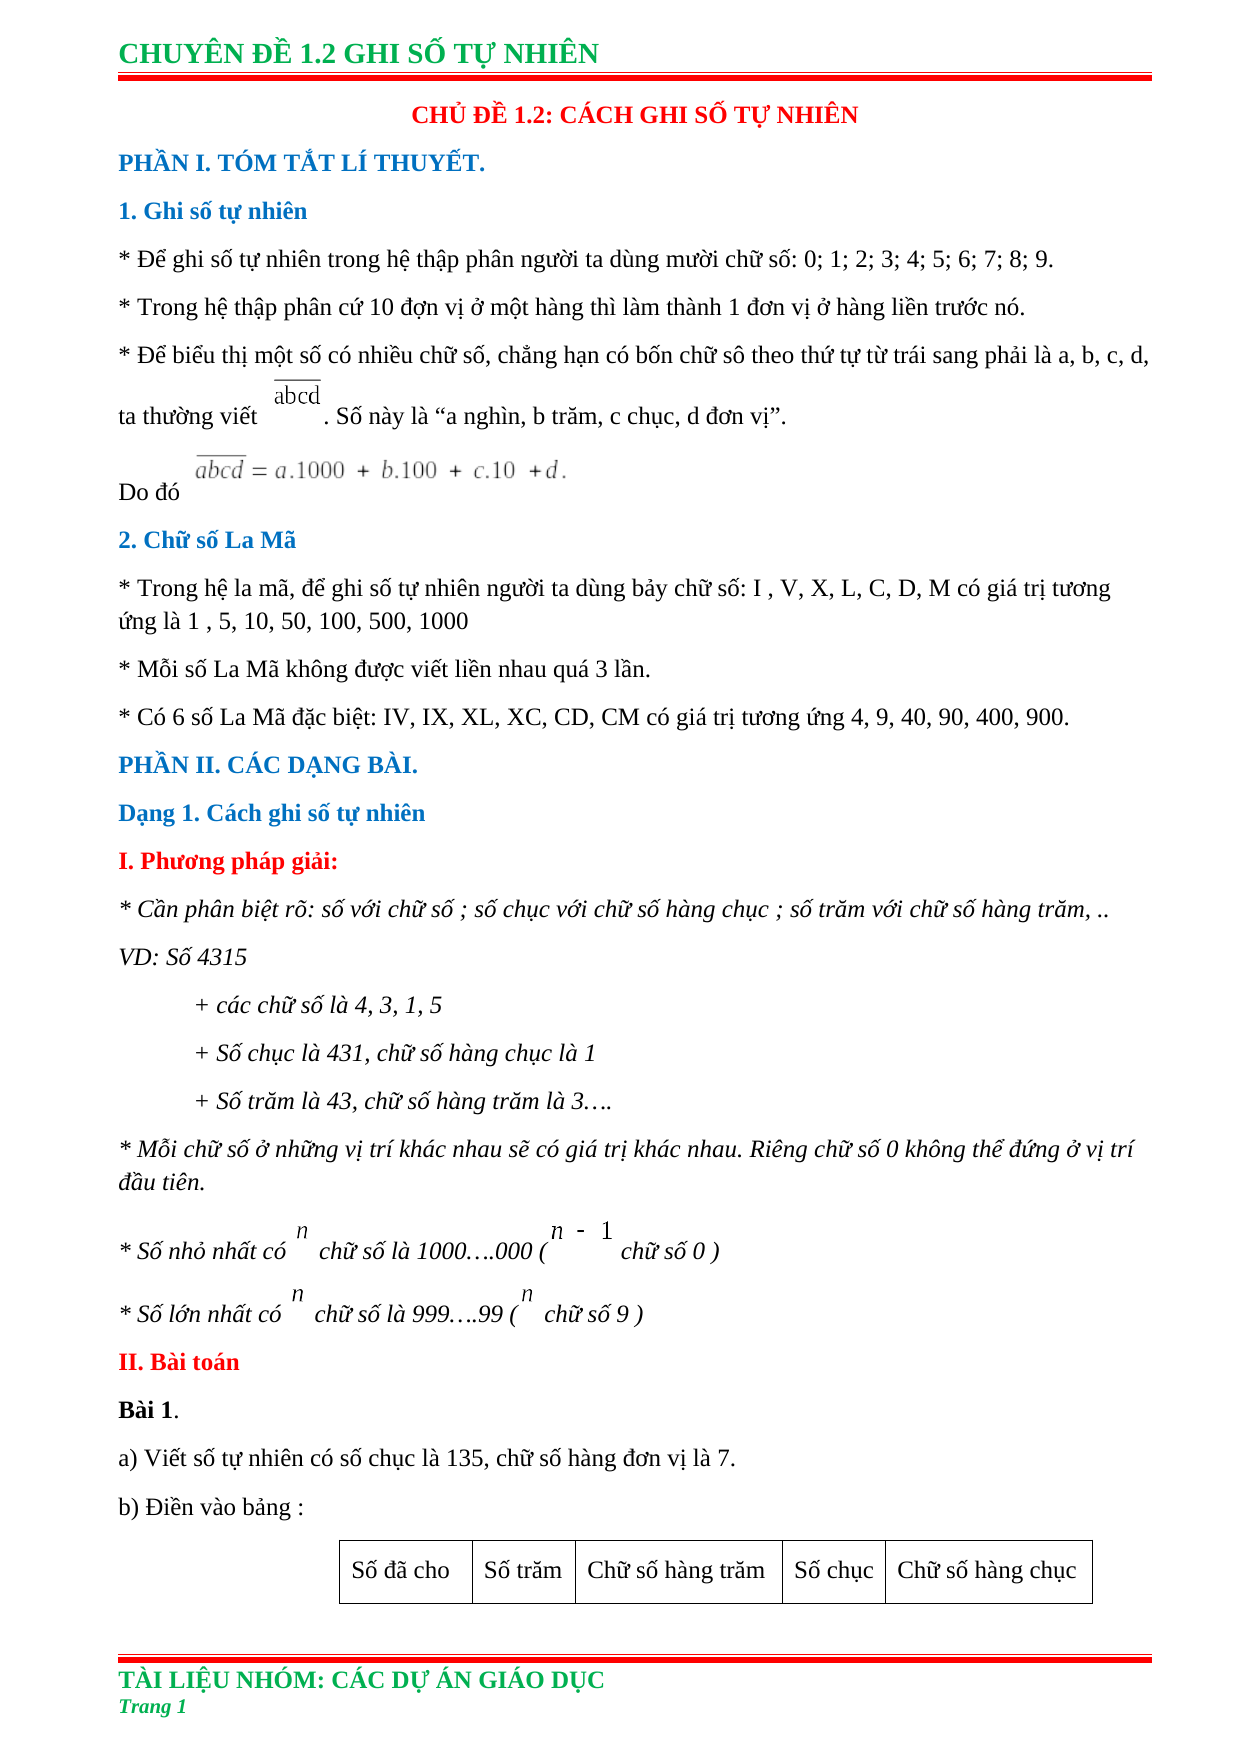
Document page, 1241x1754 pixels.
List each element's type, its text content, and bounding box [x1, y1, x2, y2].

table_header Số đã cho [340, 1541, 472, 1603]
text Dạng 1. Cách ghi số tự nhiên [118, 798, 1152, 827]
text I. Phương pháp giải: [118, 846, 1152, 874]
text PHẦN I. TÓM TẮT LÍ THUYẾT. [118, 148, 1152, 177]
text * Cần phân biệt rõ: số với chữ số ; số chục với chữ số hàng chục ; số trăm với chữ số hàng trăm, .. [118, 894, 1152, 923]
text + Số trăm là 43, chữ số hàng trăm là 3…. [118, 1086, 1152, 1115]
text * Số lớn nhất có chữ số là 999….99 ( chữ số 9 ) [118, 1284, 1152, 1328]
text * Để biểu thị một số có nhiều chữ số, chẳng hạn có bốn chữ sô theo thứ tự từ trái sang phải là a, b, c, d, ta thường viết . Số này là “a nghìn, b trăm, c chục, d đơn vị”. [118, 340, 1152, 430]
table_header Chữ số hàng chục [886, 1541, 1092, 1603]
text * Mỗi số La Mã không được viết liền nhau quá 3 lần. [118, 654, 1152, 682]
text * Có 6 số La Mã đặc biệt: IV, IX, XL, XC, CD, CM có giá trị tương ứng 4, 9, 40, 90, 400, 900. [118, 702, 1152, 731]
text b) Điền vào bảng : [118, 1492, 1152, 1520]
text + Số chục là 431, chữ số hàng chục là 1 [118, 1038, 1152, 1067]
table_header Chữ số hàng trăm [576, 1541, 782, 1603]
text CHỦ ĐỀ 1.2: CÁCH GHI SỐ TỰ NHIÊN [118, 100, 1152, 129]
text + các chữ số là 4, 3, 1, 5 [118, 990, 1152, 1019]
text Do đó [118, 449, 1152, 505]
table_header Số chục [783, 1541, 885, 1603]
text 1. Ghi số tự nhiên [118, 196, 1152, 225]
text VD: Số 4315 [118, 942, 1152, 971]
text a) Viết số tự nhiên có số chục là 135, chữ số hàng đơn vị là 7. [118, 1443, 1152, 1472]
text Bài 1. [118, 1396, 1152, 1424]
text * Trong hệ la mã, để ghi số tự nhiên người ta dùng bảy chữ số: I , V, X, L, C, D, M có giá trị tương ứng là 1 , 5, 10, 50, 100, 500, 1000 [118, 573, 1152, 634]
text * Trong hệ thập phân cứ 10 đợn vị ở một hàng thì làm thành 1 đơn vị ở hàng liền trước nó. [118, 292, 1152, 321]
text * Để ghi số tự nhiên trong hệ thập phân người ta dùng mười chữ số: 0; 1; 2; 3; 4; 5; 6; 7; 8; 9. [118, 244, 1152, 273]
table_header Số trăm [473, 1541, 575, 1603]
text * Số nhỏ nhất có chữ số là 1000….000 ( chữ số 0 ) [118, 1215, 1152, 1265]
text II. Bài toán [118, 1347, 1152, 1376]
text * Mỗi chữ số ở những vị trí khác nhau sẽ có giá trị khác nhau. Riêng chữ số 0 không thể đứng ở vị trí đầu tiên. [118, 1134, 1152, 1196]
text PHẦN II. CÁC DẠNG BÀI. [118, 750, 1152, 778]
text 2. Chữ số La Mã [118, 525, 1152, 553]
